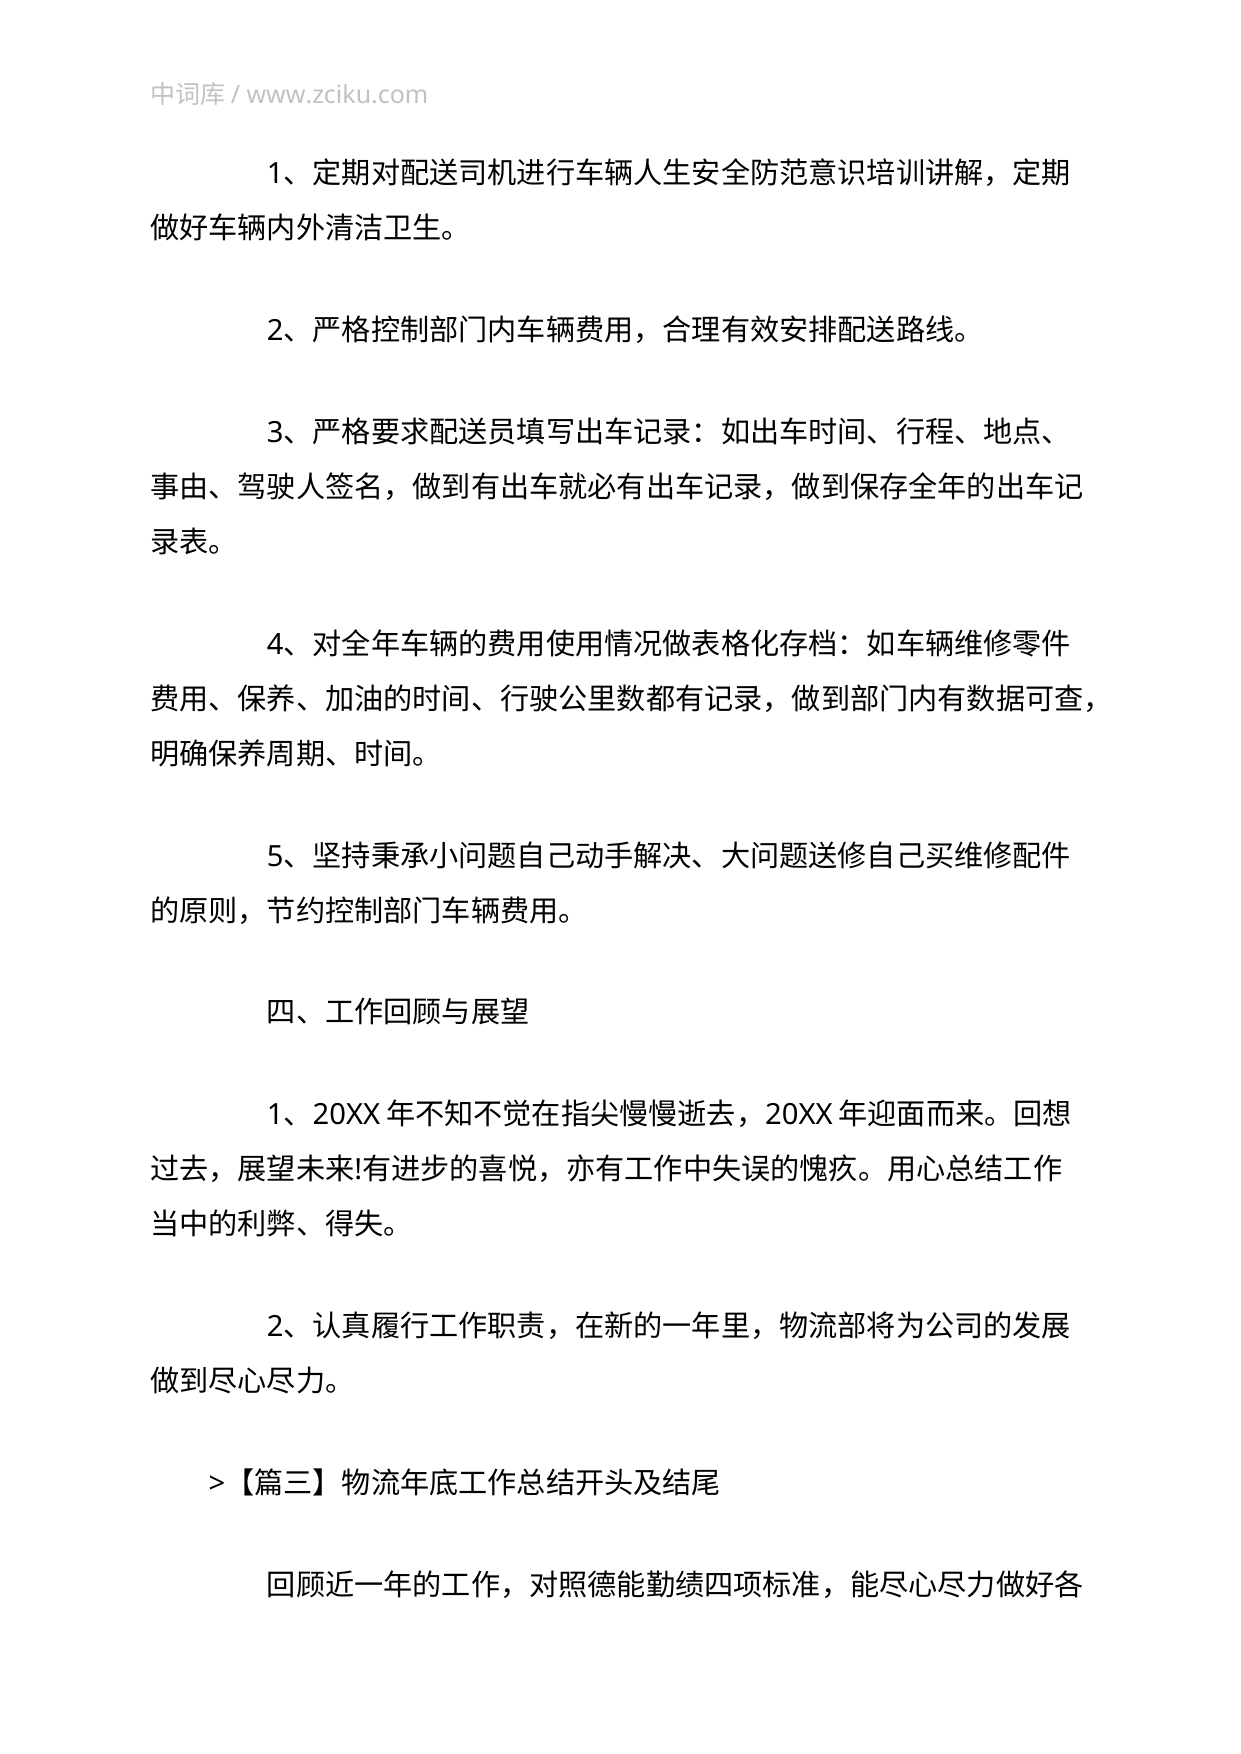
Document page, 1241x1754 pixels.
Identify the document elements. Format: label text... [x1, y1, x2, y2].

text 2、认真履行工作职责，在新的一年里，物流部将为公司的发展做到尽心尽力。 [150, 1302, 1090, 1400]
text 3、严格要求配送员填写出车记录：如出车时间、行程、地点、事由、驾驶人签名，做到有出车就必有出车记录，做到保存全年的出车记录表。 [150, 409, 1090, 561]
text 1、定期对配送司机进行车辆人生安全防范意识培训讲解，定期做好车辆内外清洁卫生。 [150, 150, 1090, 247]
text 5、坚持秉承小问题自己动手解决、大问题送修自己买维修配件的原则，节约控制部门车辆费用。 [150, 832, 1090, 929]
text 四、工作回顾与展望 [150, 989, 1090, 1031]
text 4、对全年车辆的费用使用情况做表格化存档：如车辆维修零件费用、保养、加油的时间、行驶公里数都有记录，做到部门内有数据可查，明确保养周期、时间。 [150, 620, 1090, 773]
text 1、20XX年不知不觉在指尖慢慢逝去，20XX年迎面而来。回想过去，展望未来!有进步的喜悦，亦有工作中失误的愧疚。用心总结工作当中的利弊、得失。 [150, 1091, 1090, 1243]
text >【篇三】物流年底工作总结开头及结尾 [150, 1459, 1090, 1502]
text 2、严格控制部门内车辆费用，合理有效安排配送路线。 [150, 307, 1090, 349]
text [150, 1561, 1090, 1603]
